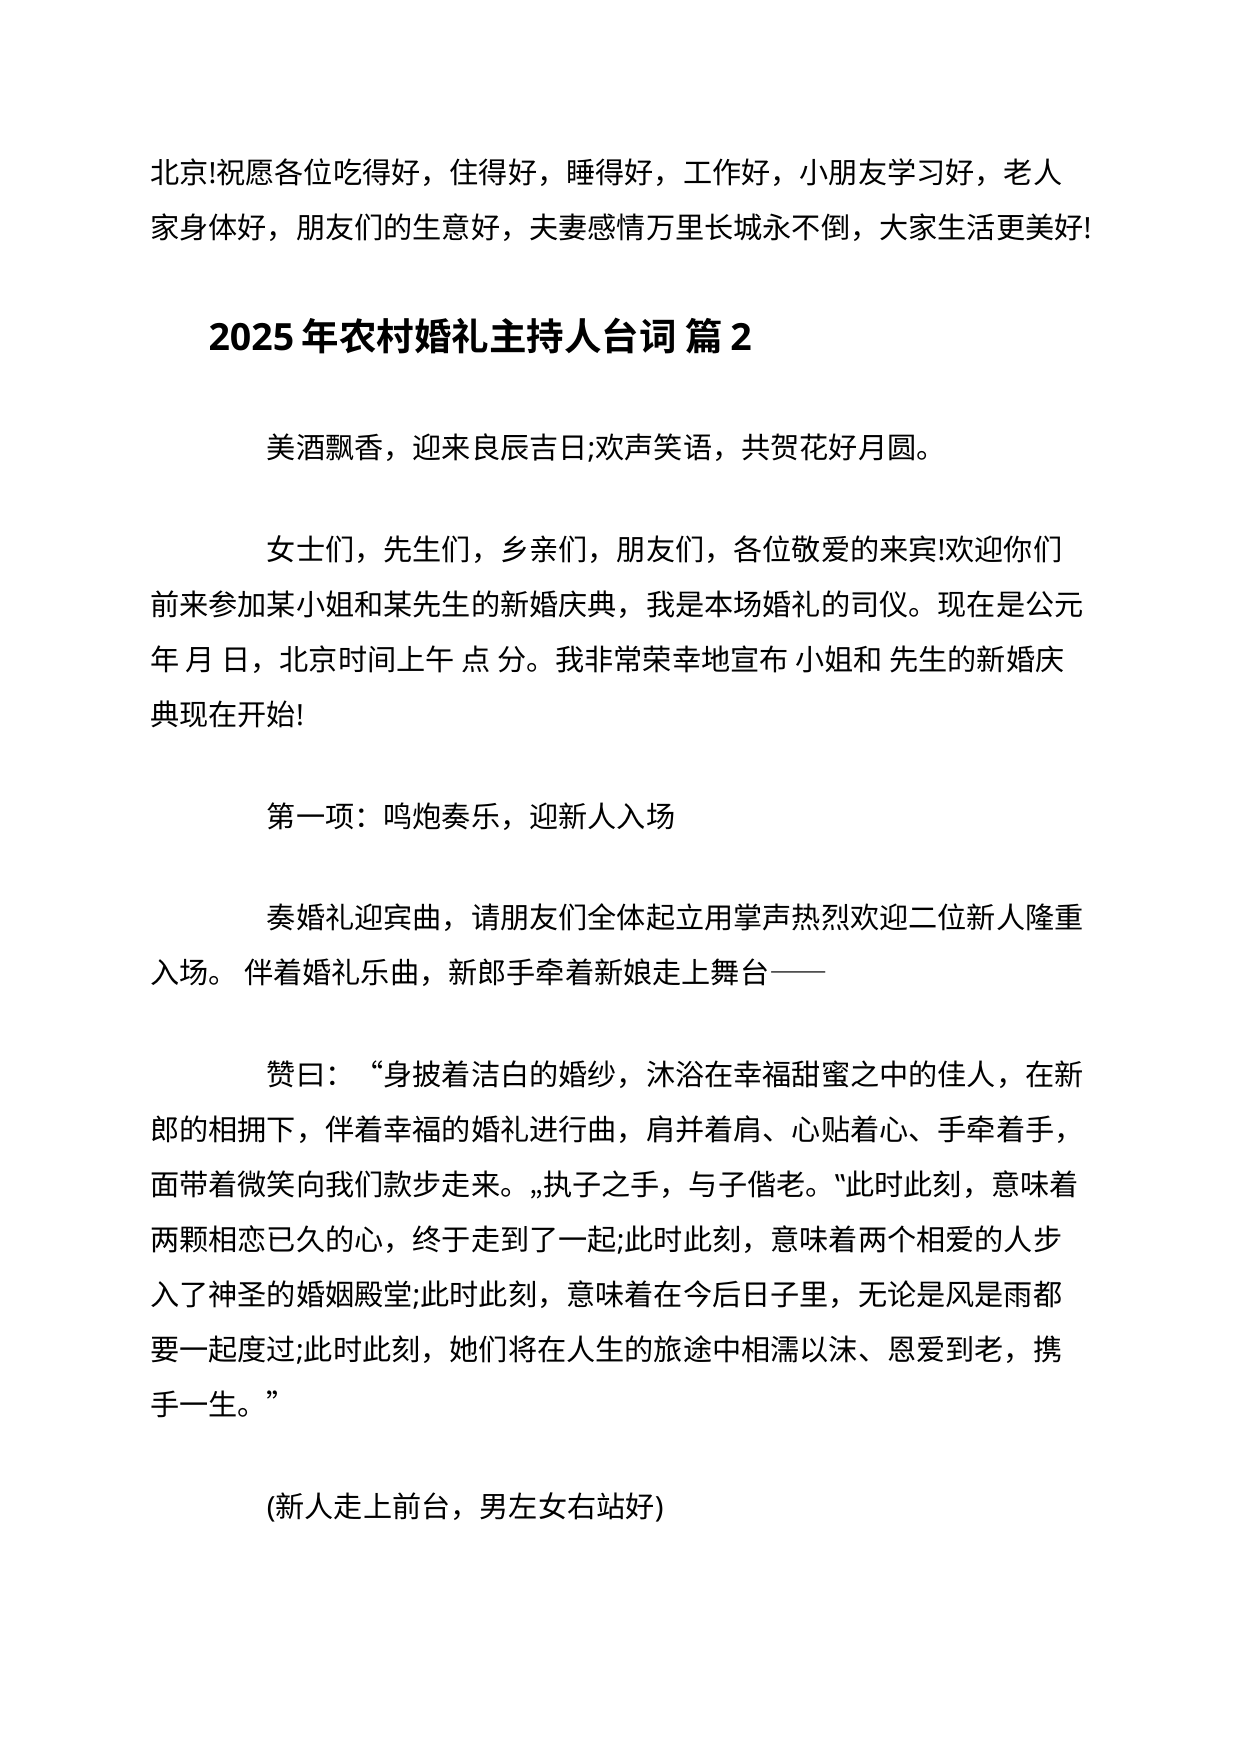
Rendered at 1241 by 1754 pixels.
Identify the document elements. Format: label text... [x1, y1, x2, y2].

text 2025年农村婚礼主持人台词 篇2 [150, 307, 1090, 361]
text 第一项：鸣炮奏乐，迎新人入场 [150, 793, 1090, 836]
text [150, 150, 1090, 247]
text (新人走上前台，男左女右站好) [150, 1483, 1090, 1526]
text 奏婚礼迎宾曲，请朋友们全体起立用掌声热烈欢迎二位新人隆重入场。 伴着婚礼乐曲，新郎手牵着新娘走上舞台—— [150, 895, 1090, 992]
text 美酒飘香，迎来良辰吉日;欢声笑语，共贺花好月圆。 [150, 424, 1090, 467]
text 赞曰：“身披着洁白的婚纱，沐浴在幸福甜蜜之中的佳人，在新郎的相拥下，伴着幸福的婚礼进行曲，肩并着肩、心贴着心、手牵着手，面带着微笑向我们款步走来。„执子之手，与子偕老。‟此时此刻，意味着两颗相恋已久的心，终于走到了一起;此时此刻，意味着两个相爱的人步入了神圣的婚姻殿堂;此时此刻，意味着在今后日子里，无论是风是雨都要一起度过;此时此刻，她们将在人生的旅途中相濡以沫、恩爱到老，携手一生。” [150, 1052, 1090, 1424]
text 女士们，先生们，乡亲们，朋友们，各位敬爱的来宾!欢迎你们前来参加某小姐和某先生的新婚庆典，我是本场婚礼的司仪。现在是公元 年 月 日，北京时间上午 点 分。我非常荣幸地宣布 小姐和 先生的新婚庆典现在开始! [150, 527, 1090, 734]
